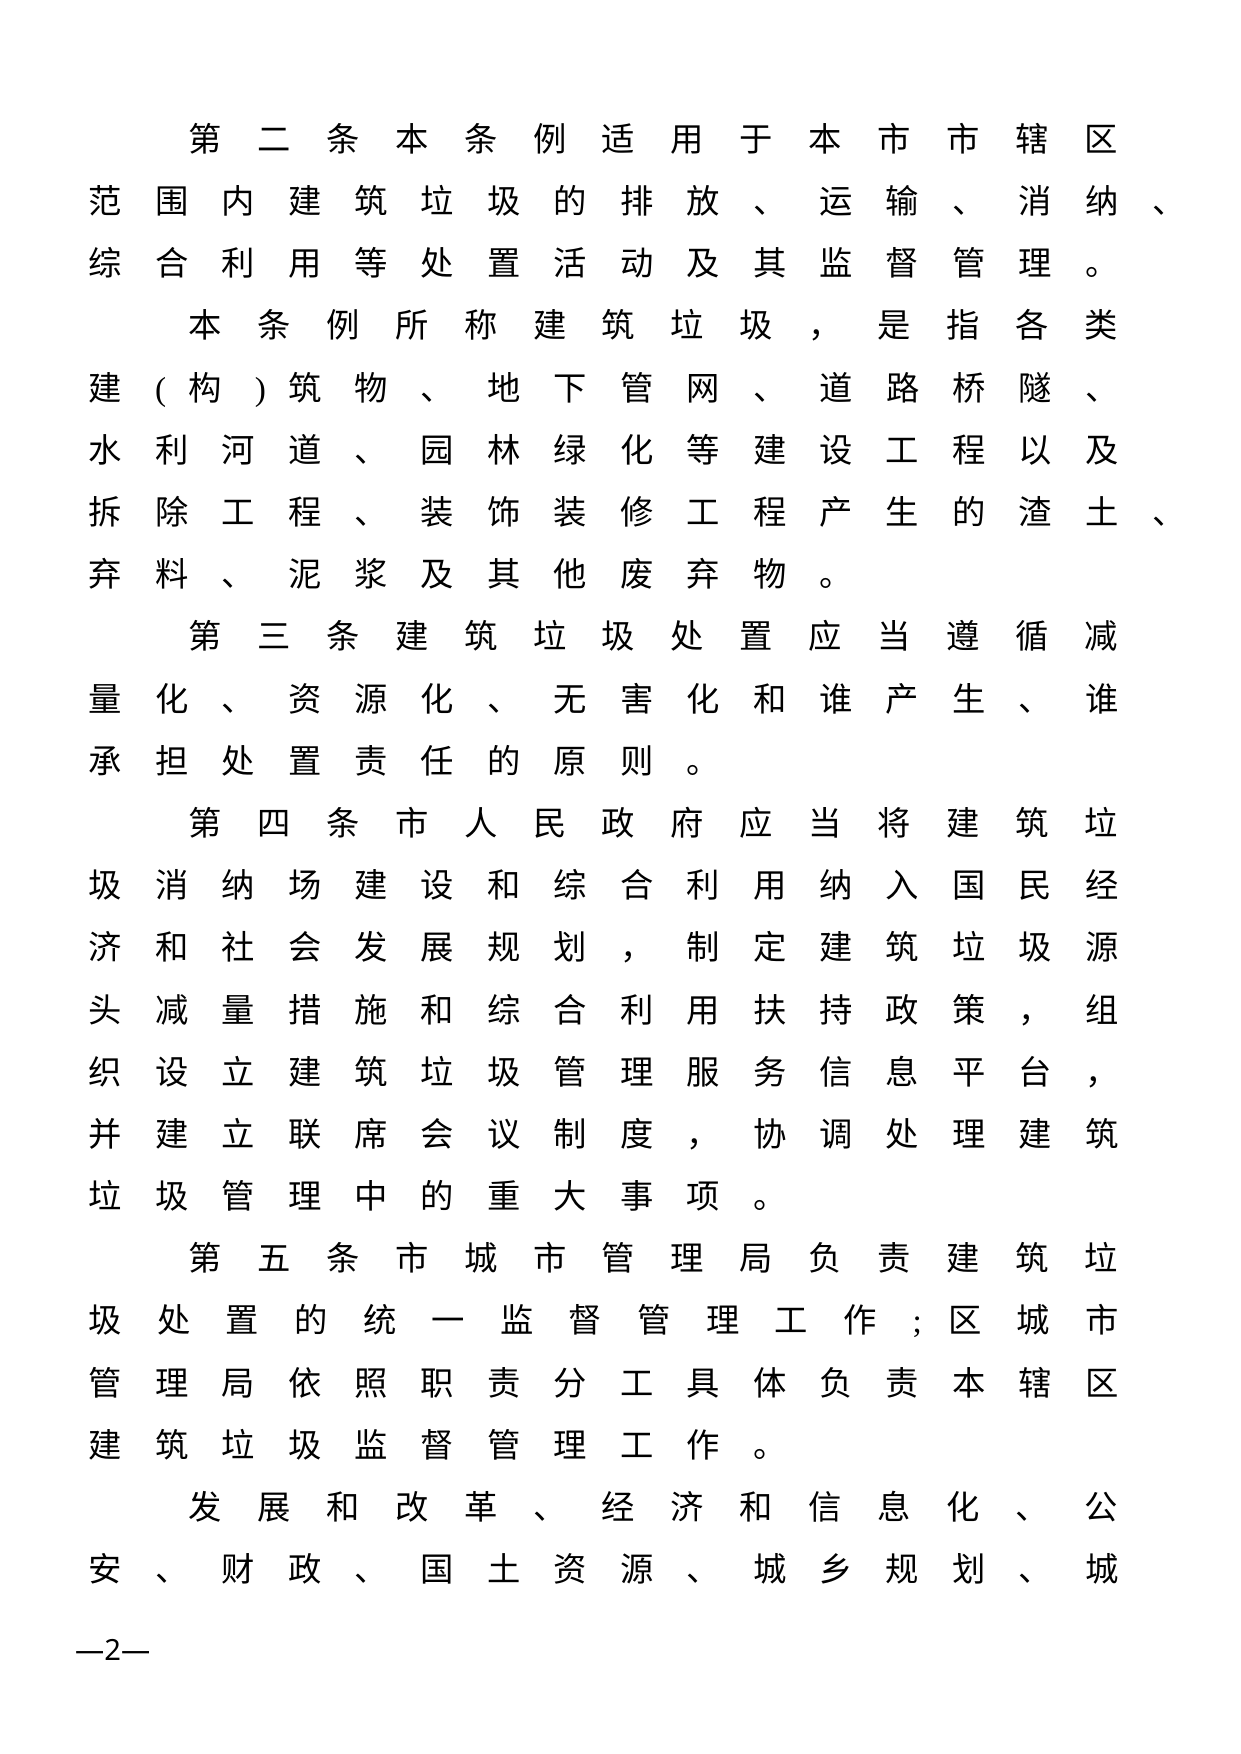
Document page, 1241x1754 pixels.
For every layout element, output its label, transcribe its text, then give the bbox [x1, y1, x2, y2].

text 第五条市城市管理局负责建筑垃圾处置的统一监督管理工作;区城市管理局依照职责分工具体负责本辖区建筑垃圾监督管理工作。 [88, 1225, 1152, 1474]
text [88, 1474, 1152, 1598]
text 第四条市人民政府应当将建筑垃圾消纳场建设和综合利用纳入国民经济和社会发展规划，制定建筑垃圾源头减量措施和综合利用扶持政策，组织设立建筑垃圾管理服务信息平台，并建立联席会议制度，协调处理建筑垃圾管理中的重大事项。 [88, 790, 1152, 1225]
text 第二条本条例适用于本市市辖区范围内建筑垃圾的排放、运输、消纳、综合利用等处置活动及其监督管理。 [88, 106, 1152, 292]
text 第三条建筑垃圾处置应当遵循减量化、资源化、无害化和谁产生、谁承担处置责任的原则。 [88, 603, 1152, 790]
text 本条例所称建筑垃圾，是指各类建(构)筑物、地下管网、道路桥隧、水利河道、园林绿化等建设工程以及拆除工程、装饰装修工程产生的渣土、弃料、泥浆及其他废弃物。 [88, 292, 1152, 603]
